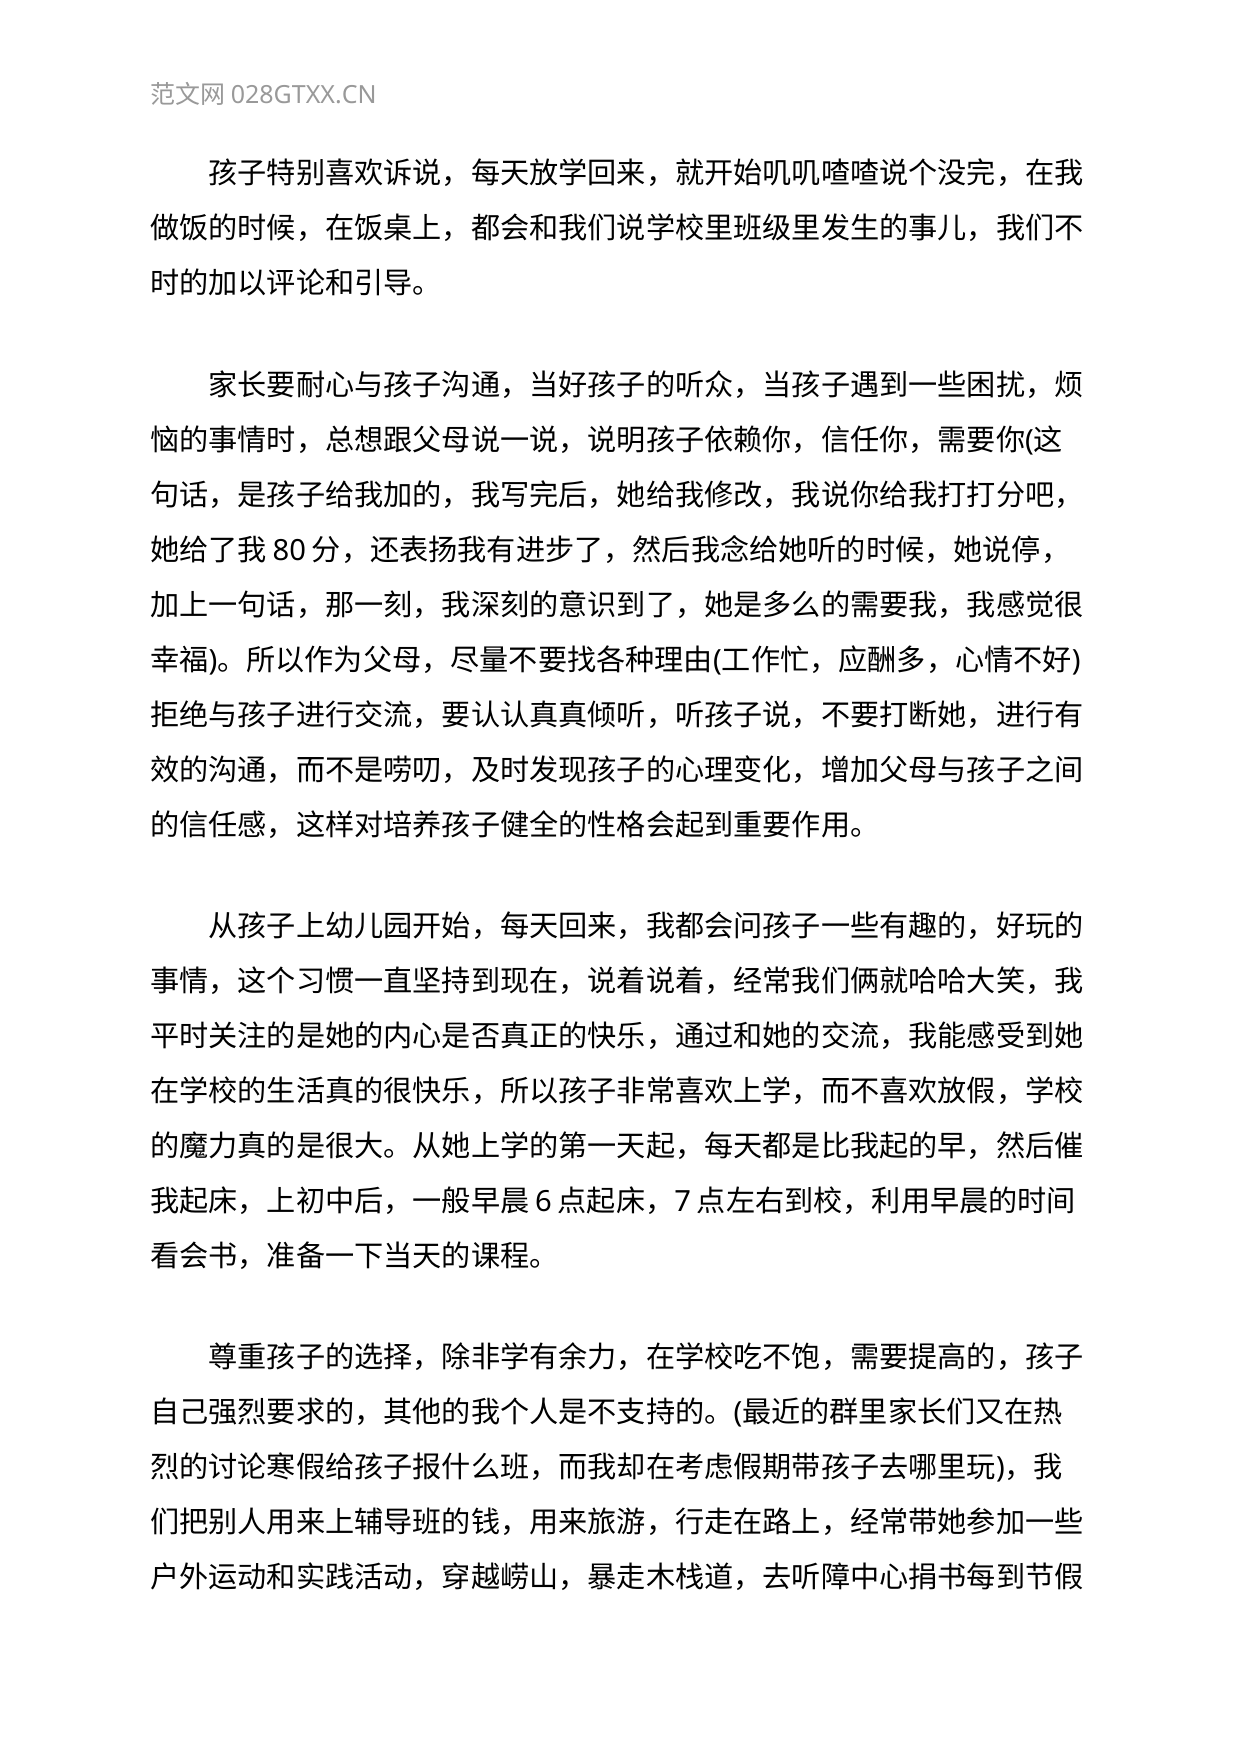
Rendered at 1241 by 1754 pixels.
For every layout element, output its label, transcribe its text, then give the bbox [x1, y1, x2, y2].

text 家长要耐心与孩子沟通，当好孩子的听众，当孩子遇到一些困扰，烦恼的事情时，总想跟父母说一说，说明孩子依赖你，信任你，需要你(这句话，是孩子给我加的，我写完后，她给我修改，我说你给我打打分吧，她给了我80分，还表扬我有进步了，然后我念给她听的时候，她说停，加上一句话，那一刻，我深刻的意识到了，她是多么的需要我，我感觉很幸福)。所以作为父母，尽量不要找各种理由(工作忙，应酬多，心情不好)拒绝与孩子进行交流，要认认真真倾听，听孩子说，不要打断她，进行有效的沟通，而不是唠叨，及时发现孩子的心理变化，增加父母与孩子之间的信任感，这样对培养孩子健全的性格会起到重要作用。 [150, 362, 1090, 843]
text 从孩子上幼儿园开始，每天回来，我都会问孩子一些有趣的，好玩的事情，这个习惯一直坚持到现在，说着说着，经常我们俩就哈哈大笑，我平时关注的是她的内心是否真正的快乐，通过和她的交流，我能感受到她在学校的生活真的很快乐，所以孩子非常喜欢上学，而不喜欢放假，学校的魔力真的是很大。从她上学的第一天起，每天都是比我起的早，然后催我起床，上初中后，一般早晨6点起床，7点左右到校，利用早晨的时间看会书，准备一下当天的课程。 [150, 903, 1090, 1274]
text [150, 1334, 1090, 1596]
text 孩子特别喜欢诉说，每天放学回来，就开始叽叽喳喳说个没完，在我做饭的时候，在饭桌上，都会和我们说学校里班级里发生的事儿，我们不时的加以评论和引导。 [150, 150, 1090, 302]
